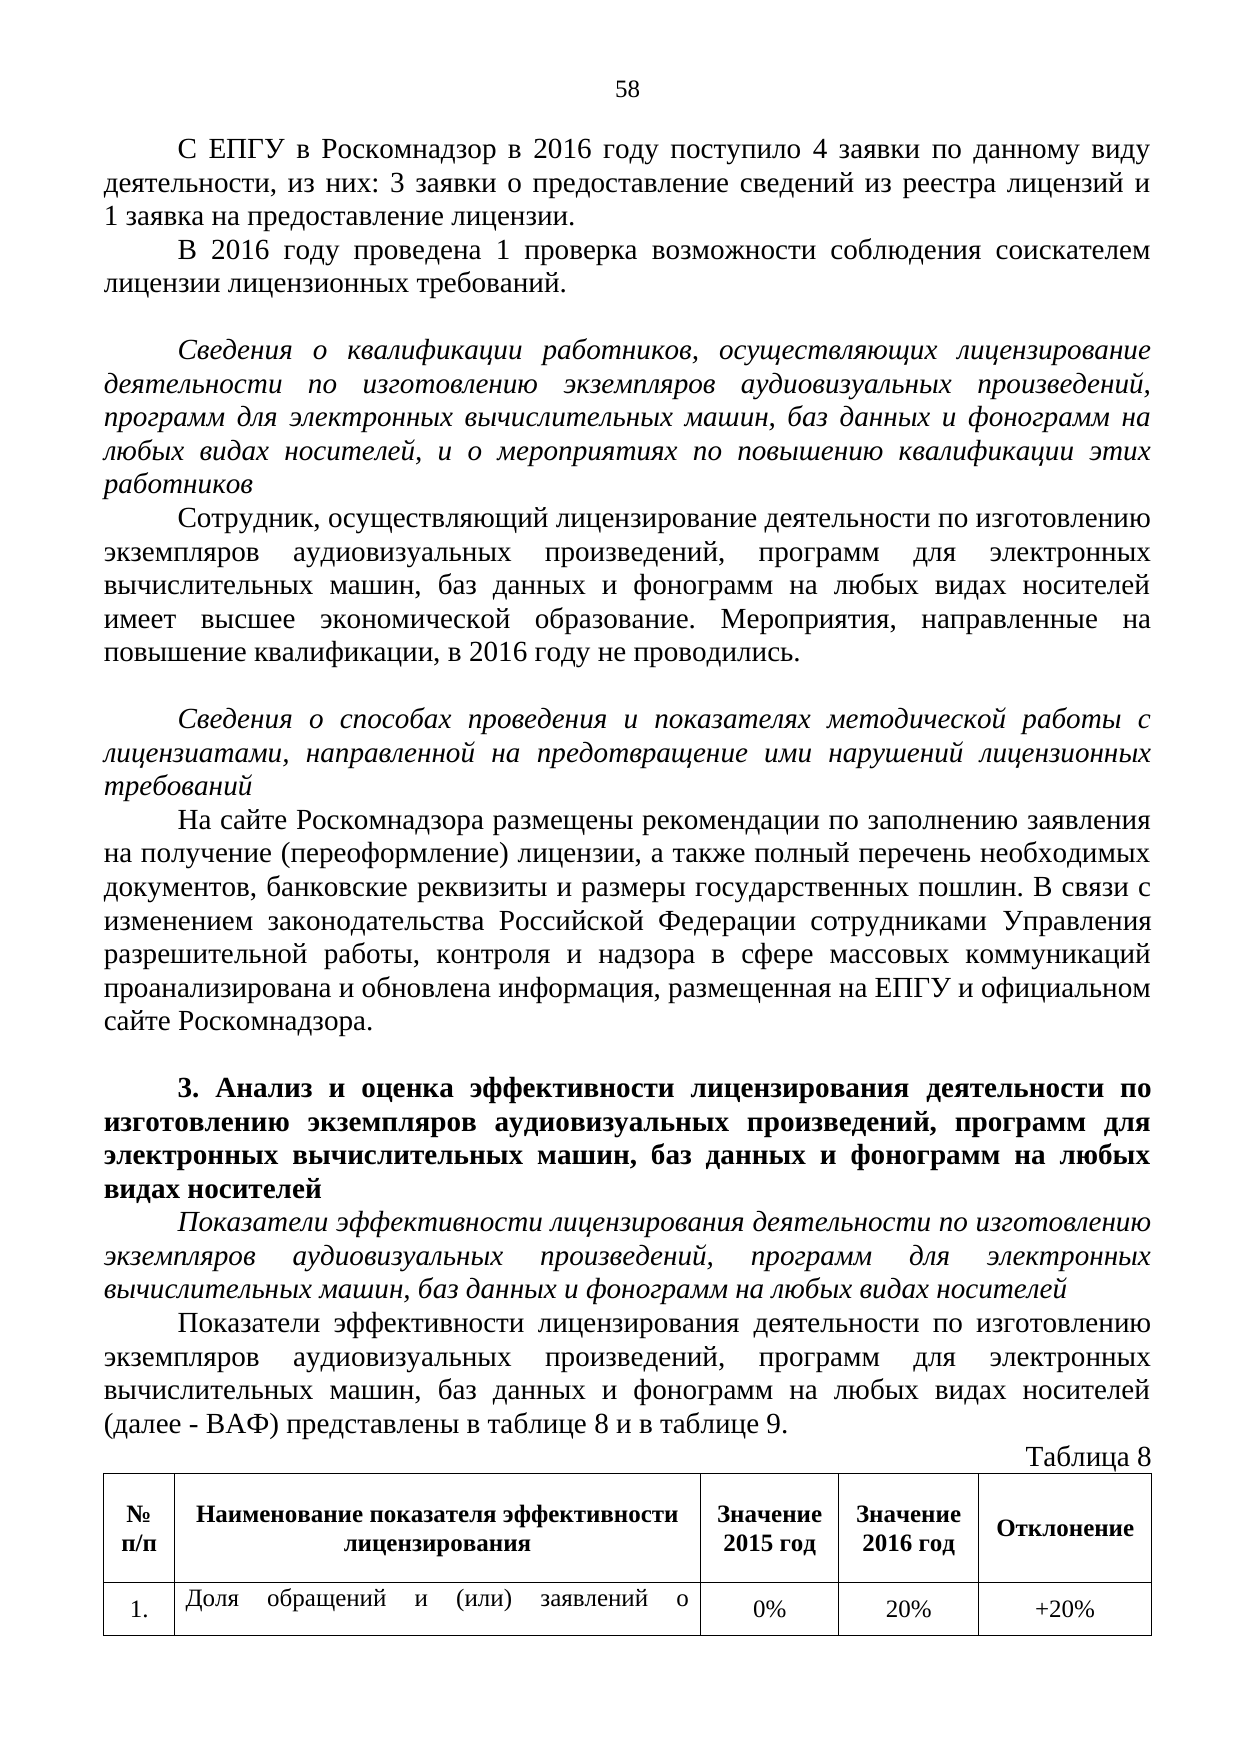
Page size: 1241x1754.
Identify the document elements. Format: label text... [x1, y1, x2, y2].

table_header Отклонение [979, 1474, 1151, 1582]
table_header Наименование показателя эффективности лицензирования [175, 1474, 700, 1582]
table_header № п/п [104, 1474, 174, 1582]
table_header Значение 2016 год [839, 1474, 978, 1582]
table_cell 1. [104, 1583, 174, 1635]
text Показатели эффективности лицензирования деятельности по изготовлению экземпляров аудиовизуальных произведений, программ для электронных вычислительных машин, баз данных и фонограмм на любых видах носителей (далее - ВАФ) представлены в таблице 8 и в таблице 9. [103, 1305, 1152, 1439]
table_cell 20% [839, 1583, 978, 1635]
text На сайте Роскомнадзора размещены рекомендации по заполнению заявления на получение (переоформление) лицензии, а также полный перечень необходимых документов, банковские реквизиты и размеры государственных пошлин. В связи с изменением законодательства Российской Федерации сотрудниками Управления разрешительной работы, контроля и надзора в сфере массовых коммуникаций проанализирована и обновлена информация, размещенная на ЕПГУ и официальном сайте Роскомнадзора. [103, 802, 1152, 1037]
text Сотрудник, осуществляющий лицензирование деятельности по изготовлению экземпляров аудиовизуальных произведений, программ для электронных вычислительных машин, баз данных и фонограмм на любых видах носителей имеет высшее экономической образование. Мероприятия, направленные на повышение квалификации, в 2016 году не проводились. [103, 500, 1152, 668]
text Сведения о квалификации работников, осуществляющих лицензирование деятельности по изготовлению экземпляров аудиовизуальных произведений, программ для электронных вычислительных машин, баз данных и фонограмм на любых видах носителей, и о мероприятиях по повышению квалификации этих работников [103, 332, 1152, 500]
text Сведения о способах проведения и показателях методической работы с лицензиатами, направленной на предотвращение ими нарушений лицензионных требований [103, 701, 1152, 802]
text С ЕПГУ в Роскомнадзор в 2016 году поступило 4 заявки по данному виду деятельности, из них: 3 заявки о предоставление сведений из реестра лицензий и 1 заявка на предоставление лицензии. [103, 131, 1152, 232]
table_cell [175, 1583, 700, 1635]
table_cell +20% [979, 1583, 1151, 1635]
text 3. Анализ и оценка эффективности лицензирования деятельности по изготовлению экземпляров аудиовизуальных произведений, программ для электронных вычислительных машин, баз данных и фонограмм на любых видах носителей [103, 1070, 1152, 1204]
table_header Значение 2015 год [701, 1474, 838, 1582]
text Таблица 8 [103, 1439, 1152, 1473]
text В 2016 году проведена 1 проверка возможности соблюдения соискателем лицензии лицензионных требований. [103, 232, 1152, 299]
table_cell 0% [701, 1583, 838, 1635]
text Показатели эффективности лицензирования деятельности по изготовлению экземпляров аудиовизуальных произведений, программ для электронных вычислительных машин, баз данных и фонограмм на любых видах носителей [103, 1204, 1152, 1305]
